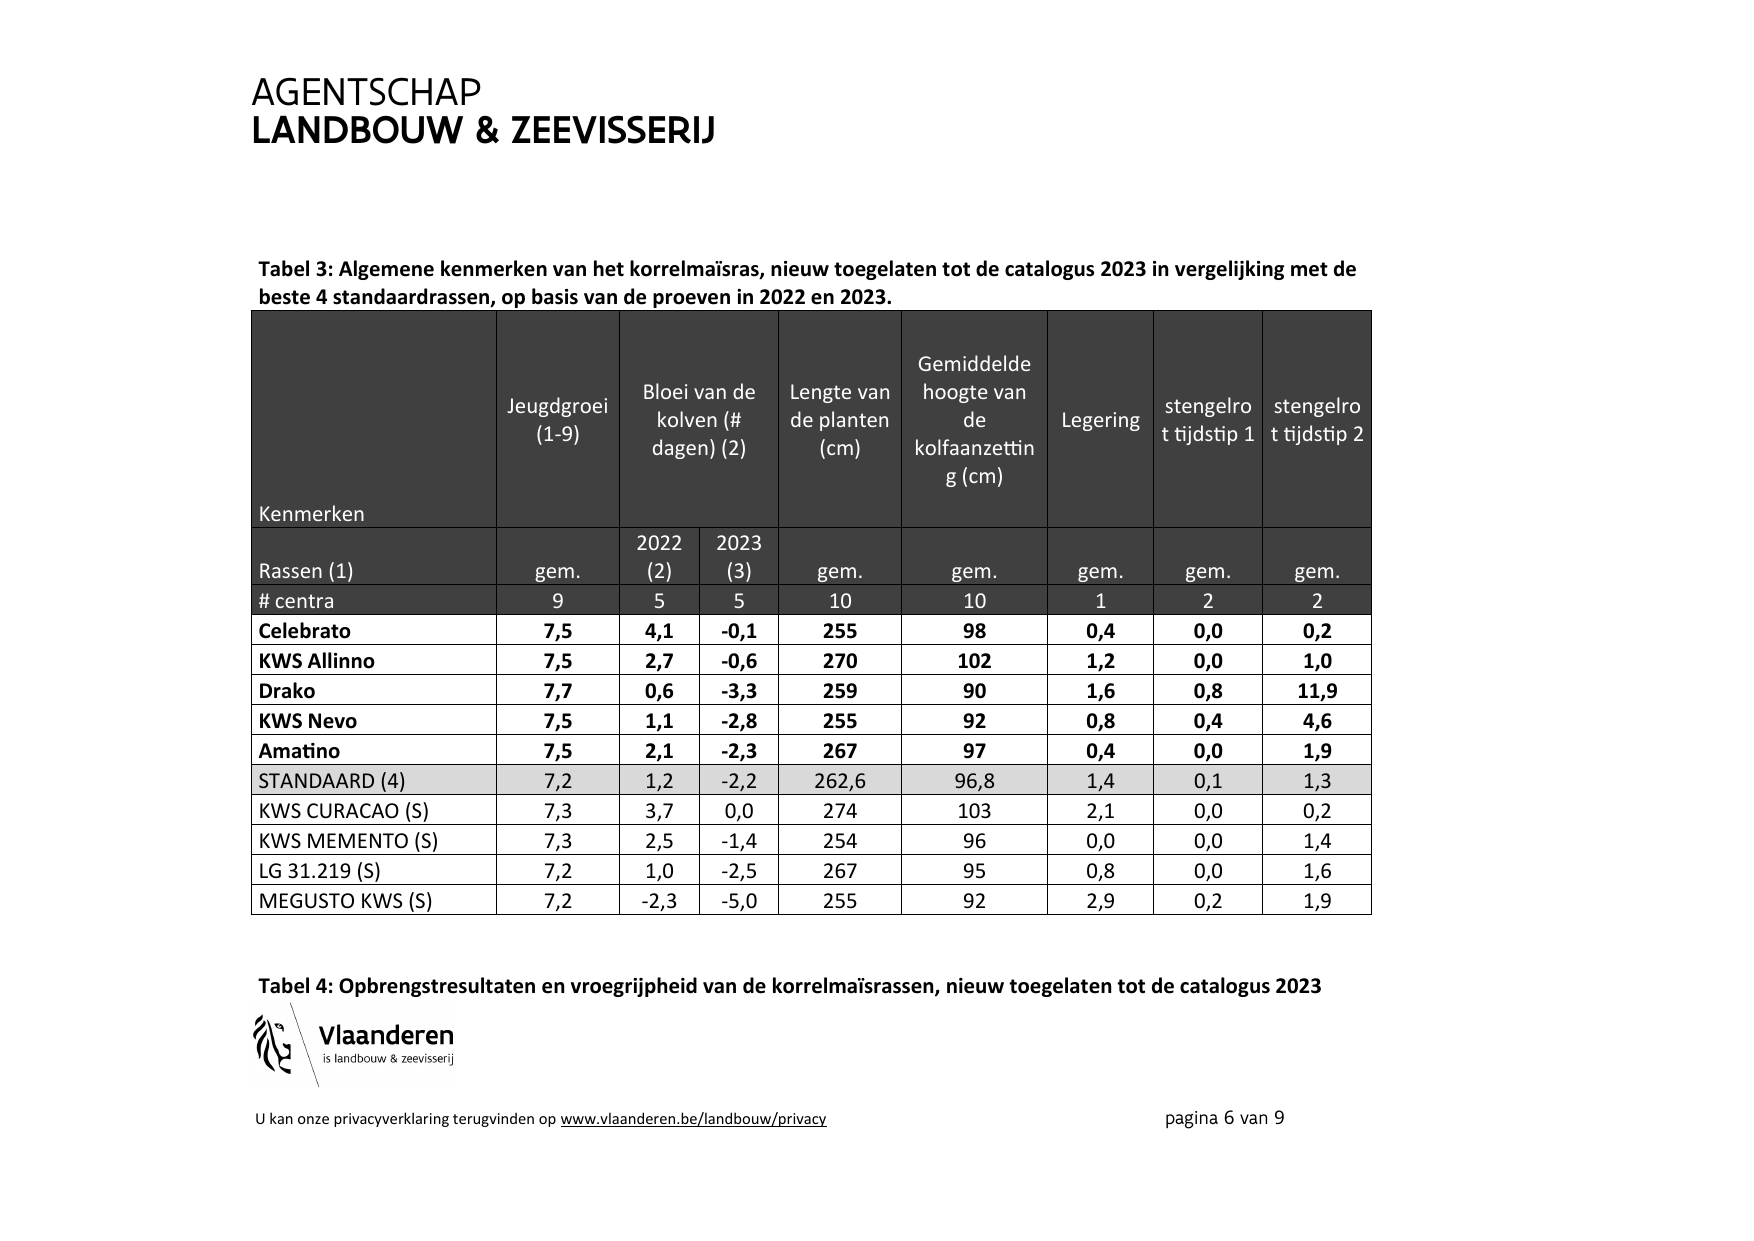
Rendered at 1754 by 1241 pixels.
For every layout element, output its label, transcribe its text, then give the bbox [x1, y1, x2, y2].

table_cell 0,0 [1154, 795, 1262, 824]
table_cell 1,9 [1263, 735, 1371, 764]
table_cell 7,2 [497, 765, 619, 794]
table_cell 0,4 [1048, 615, 1153, 644]
table_cell 2,7 [620, 645, 699, 674]
table_cell Amatino [252, 735, 496, 764]
table_cell STANDAARD (4) [252, 765, 496, 794]
table_cell Drako [252, 675, 496, 704]
table_cell 0,0 [1154, 615, 1262, 644]
table_cell -2,8 [700, 705, 778, 734]
table_cell 98 [902, 615, 1047, 644]
table_cell 1,4 [1263, 825, 1371, 854]
table_cell 2,5 [620, 825, 699, 854]
table_cell 7,7 [497, 675, 619, 704]
table_cell Rassen (1) [252, 528, 496, 584]
table_cell KWS MEMENTO (S) [252, 825, 496, 854]
table_cell 9 [497, 585, 619, 614]
table_cell 262,6 [779, 765, 901, 794]
table_cell LG 31.219 (S) [252, 855, 496, 884]
table_cell 2023 (3) [700, 528, 778, 584]
table_cell 1,2 [620, 765, 699, 794]
table_header Tabel 3: Algemene kenmerken van het korrelmaïsras, nieuw toegelaten tot de catalogus 2023 in vergelijking met de beste 4 standaardrassen, op basis van de proeven in 2022 en 2023. [251, 236, 1372, 310]
table_cell 7,5 [497, 735, 619, 764]
table_cell 2,9 [1048, 885, 1153, 914]
table_cell # centra [252, 585, 496, 614]
table_cell Bloei van de kolven (# dagen) (2) [620, 311, 778, 527]
table_cell -1,4 [700, 825, 778, 854]
table_cell 0,8 [1154, 675, 1262, 704]
table_cell KWS CURACAO (S) [252, 795, 496, 824]
table_cell gem. [779, 528, 901, 584]
table_cell -2,3 [700, 735, 778, 764]
table_cell 10 [902, 585, 1047, 614]
table_cell 7,5 [497, 615, 619, 644]
table_cell -2,5 [700, 855, 778, 884]
table_cell 1,6 [1263, 855, 1371, 884]
table_cell MEGUSTO KWS (S) [252, 885, 496, 914]
table_cell 0,1 [1154, 765, 1262, 794]
table_cell 2022 (2) [620, 528, 699, 584]
table_cell 0,2 [1263, 615, 1371, 644]
table_cell 7,2 [497, 855, 619, 884]
table_cell 0,2 [1154, 885, 1262, 914]
table_cell 3,7 [620, 795, 699, 824]
table_cell 0,8 [1048, 705, 1153, 734]
picture [251, 1000, 456, 1089]
table_cell 7,5 [497, 705, 619, 734]
table_cell 7,3 [497, 795, 619, 824]
table_cell -0,1 [700, 615, 778, 644]
table_cell 255 [779, 885, 901, 914]
table_cell 0,0 [1154, 825, 1262, 854]
table_cell 95 [902, 855, 1047, 884]
table_cell 7,2 [497, 885, 619, 914]
table_cell 0,0 [1154, 735, 1262, 764]
table_cell 1,0 [620, 855, 699, 884]
table_cell 5 [700, 585, 778, 614]
table_cell 2 [1263, 585, 1371, 614]
table_cell 1,3 [1263, 765, 1371, 794]
table_cell 1,6 [1048, 675, 1153, 704]
table_cell 0,2 [1263, 795, 1371, 824]
table_cell 5 [620, 585, 699, 614]
table_cell 96,8 [902, 765, 1047, 794]
table_cell -2,3 [620, 885, 699, 914]
table_cell 92 [902, 705, 1047, 734]
table_cell KWS Nevo [252, 705, 496, 734]
table_cell 259 [779, 675, 901, 704]
table_cell -3,3 [700, 675, 778, 704]
table_cell 2 [1154, 585, 1262, 614]
table_cell 1 [1048, 585, 1153, 614]
table_cell 7,5 [497, 645, 619, 674]
table_cell gem. [902, 528, 1047, 584]
table_cell 267 [779, 735, 901, 764]
table_cell 270 [779, 645, 901, 674]
table_cell Legering [1048, 311, 1153, 527]
table_cell 102 [902, 645, 1047, 674]
table_cell 0,0 [1048, 825, 1153, 854]
table_cell 96 [902, 825, 1047, 854]
table_cell 0,0 [1154, 855, 1262, 884]
table_cell 0,8 [1048, 855, 1153, 884]
table_cell 7,3 [497, 825, 619, 854]
table_cell Jeugdgroei (1-9) [497, 311, 619, 527]
table_cell -5,0 [700, 885, 778, 914]
table_cell 0,4 [1154, 705, 1262, 734]
table_cell 4,1 [620, 615, 699, 644]
table_cell Gemiddelde hoogte van de kolfaanzetting (cm) [902, 311, 1047, 527]
table_cell 11,9 [1263, 675, 1371, 704]
table_cell 0,4 [1048, 735, 1153, 764]
table_cell 10 [779, 585, 901, 614]
table_cell 1,4 [1048, 765, 1153, 794]
table_cell gem. [1048, 528, 1153, 584]
table_cell -0,6 [700, 645, 778, 674]
table_cell 254 [779, 825, 901, 854]
table_cell stengelrot tijdstip 1 [1154, 311, 1262, 527]
table_cell -2,2 [700, 765, 778, 794]
table_cell Celebrato [252, 615, 496, 644]
table_cell gem. [497, 528, 619, 584]
table_cell 1,0 [1263, 645, 1371, 674]
table_cell stengelrot tijdstip 2 [1263, 311, 1371, 527]
table_cell gem. [1263, 528, 1371, 584]
table_cell gem. [1154, 528, 1262, 584]
table_cell 274 [779, 795, 901, 824]
table_cell 0,6 [620, 675, 699, 704]
table_cell 103 [902, 795, 1047, 824]
table_cell 97 [902, 735, 1047, 764]
table_cell 90 [902, 675, 1047, 704]
table_cell 2,1 [1048, 795, 1153, 824]
table_cell KWS Allinno [252, 645, 496, 674]
table_cell 1,9 [1263, 885, 1371, 914]
table_cell 255 [779, 615, 901, 644]
table_cell 1,2 [1048, 645, 1153, 674]
table_cell 2,1 [620, 735, 699, 764]
table_cell 4,6 [1263, 705, 1371, 734]
table_cell 255 [779, 705, 901, 734]
table_cell 0,0 [700, 795, 778, 824]
table_cell 1,1 [620, 705, 699, 734]
table_cell 0,0 [1154, 645, 1262, 674]
table_cell 92 [902, 885, 1047, 914]
table_cell Lengte van de planten (cm) [779, 311, 901, 527]
table_cell 267 [779, 855, 901, 884]
table_cell Kenmerken [252, 311, 496, 527]
